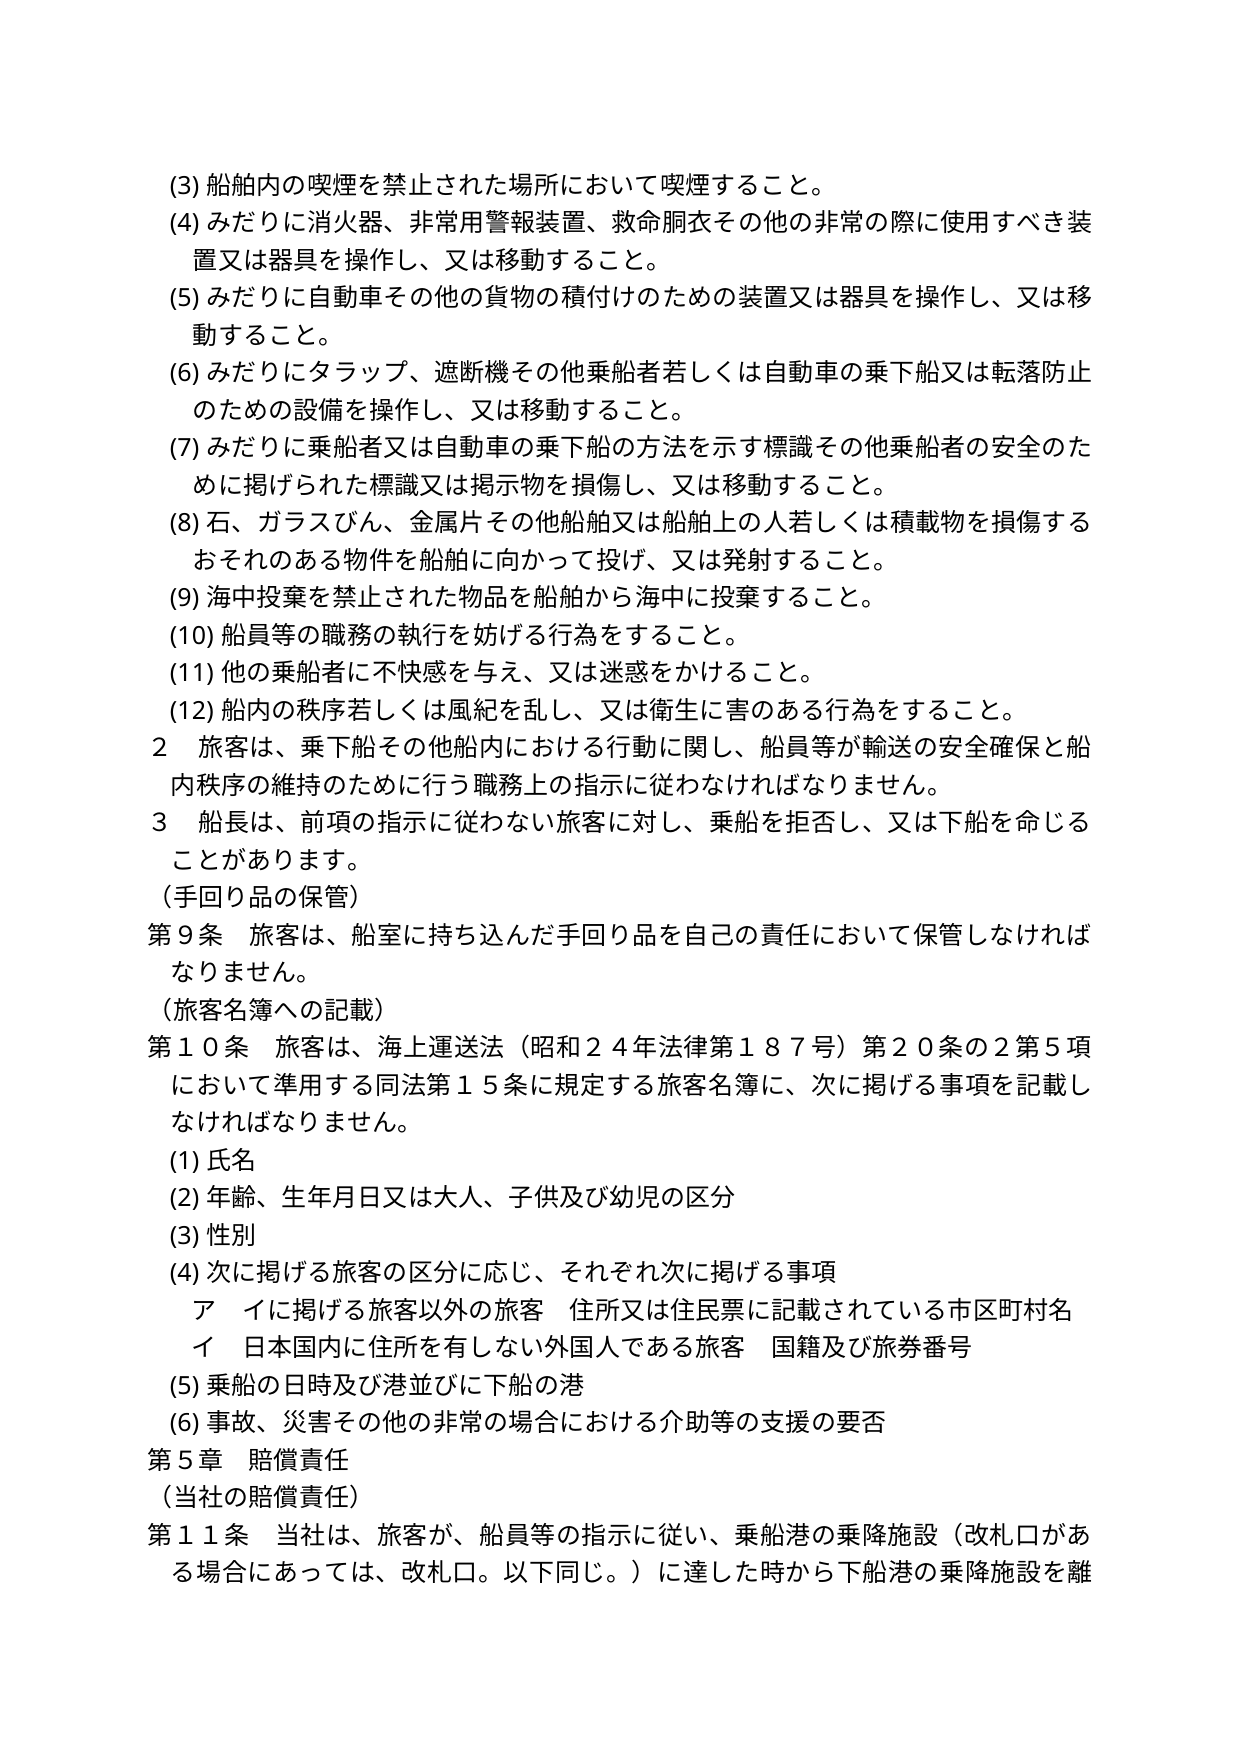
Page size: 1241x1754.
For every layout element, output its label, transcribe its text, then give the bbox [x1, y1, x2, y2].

text (3) 船舶内の喫煙を禁止された場所において喫煙すること。 [169, 164, 1092, 202]
text (12) 船内の秩序若しくは風紀を乱し、又は衛生に害のある行為をすること。 [169, 689, 1092, 727]
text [148, 1514, 1092, 1589]
text (1) 氏名 [169, 1139, 1092, 1177]
text 第９条 旅客は、船室に持ち込んだ手回り品を自己の責任において保管しなければなりません。 [148, 914, 1092, 989]
text (4) 次に掲げる旅客の区分に応じ、それぞれ次に掲げる事項 [169, 1252, 1092, 1289]
text （当社の賠償責任） [148, 1477, 1092, 1514]
text (4) みだりに消火器、非常用警報装置、救命胴衣その他の非常の際に使用すべき装置又は器具を操作し、又は移動すること。 [169, 202, 1092, 277]
text (8) 石、ガラスびん、金属片その他船舶又は船舶上の人若しくは積載物を損傷するおそれのある物件を船舶に向かって投げ、又は発射すること。 [169, 502, 1092, 577]
text (11) 他の乗船者に不快感を与え、又は迷惑をかけること。 [169, 652, 1092, 689]
text （手回り品の保管） [148, 877, 1092, 914]
text イ 日本国内に住所を有しない外国人である旅客 国籍及び旅券番号 [191, 1327, 1092, 1364]
text ３ 船長は、前項の指示に従わない旅客に対し、乗船を拒否し、又は下船を命じることがあります。 [148, 802, 1092, 877]
text (9) 海中投棄を禁止された物品を船舶から海中に投棄すること。 [169, 577, 1092, 614]
text 第５章 賠償責任 [148, 1439, 1092, 1477]
text (10) 船員等の職務の執行を妨げる行為をすること。 [169, 614, 1092, 652]
text (6) 事故、災害その他の非常の場合における介助等の支援の要否 [169, 1402, 1092, 1439]
text (5) 乗船の日時及び港並びに下船の港 [169, 1364, 1092, 1402]
text (7) みだりに乗船者又は自動車の乗下船の方法を示す標識その他乗船者の安全のために掲げられた標識又は掲示物を損傷し、又は移動すること。 [169, 427, 1092, 502]
text (6) みだりにタラップ、遮断機その他乗船者若しくは自動車の乗下船又は転落防止のための設備を操作し、又は移動すること。 [169, 352, 1092, 427]
text ア イに掲げる旅客以外の旅客 住所又は住民票に記載されている市区町村名 [191, 1289, 1092, 1327]
text 第１０条 旅客は、海上運送法（昭和２４年法律第１８７号）第２０条の２第５項において準用する同法第１５条に規定する旅客名簿に、次に掲げる事項を記載しなければなりません。 [148, 1027, 1092, 1139]
text (3) 性別 [169, 1214, 1092, 1252]
text （旅客名簿への記載） [148, 989, 1092, 1027]
text ２ 旅客は、乗下船その他船内における行動に関し、船員等が輸送の安全確保と船内秩序の維持のために行う職務上の指示に従わなければなりません。 [148, 727, 1092, 802]
text (5) みだりに自動車その他の貨物の積付けのための装置又は器具を操作し、又は移動すること。 [169, 277, 1092, 352]
text (2) 年齢、生年月日又は大人、子供及び幼児の区分 [169, 1177, 1092, 1214]
